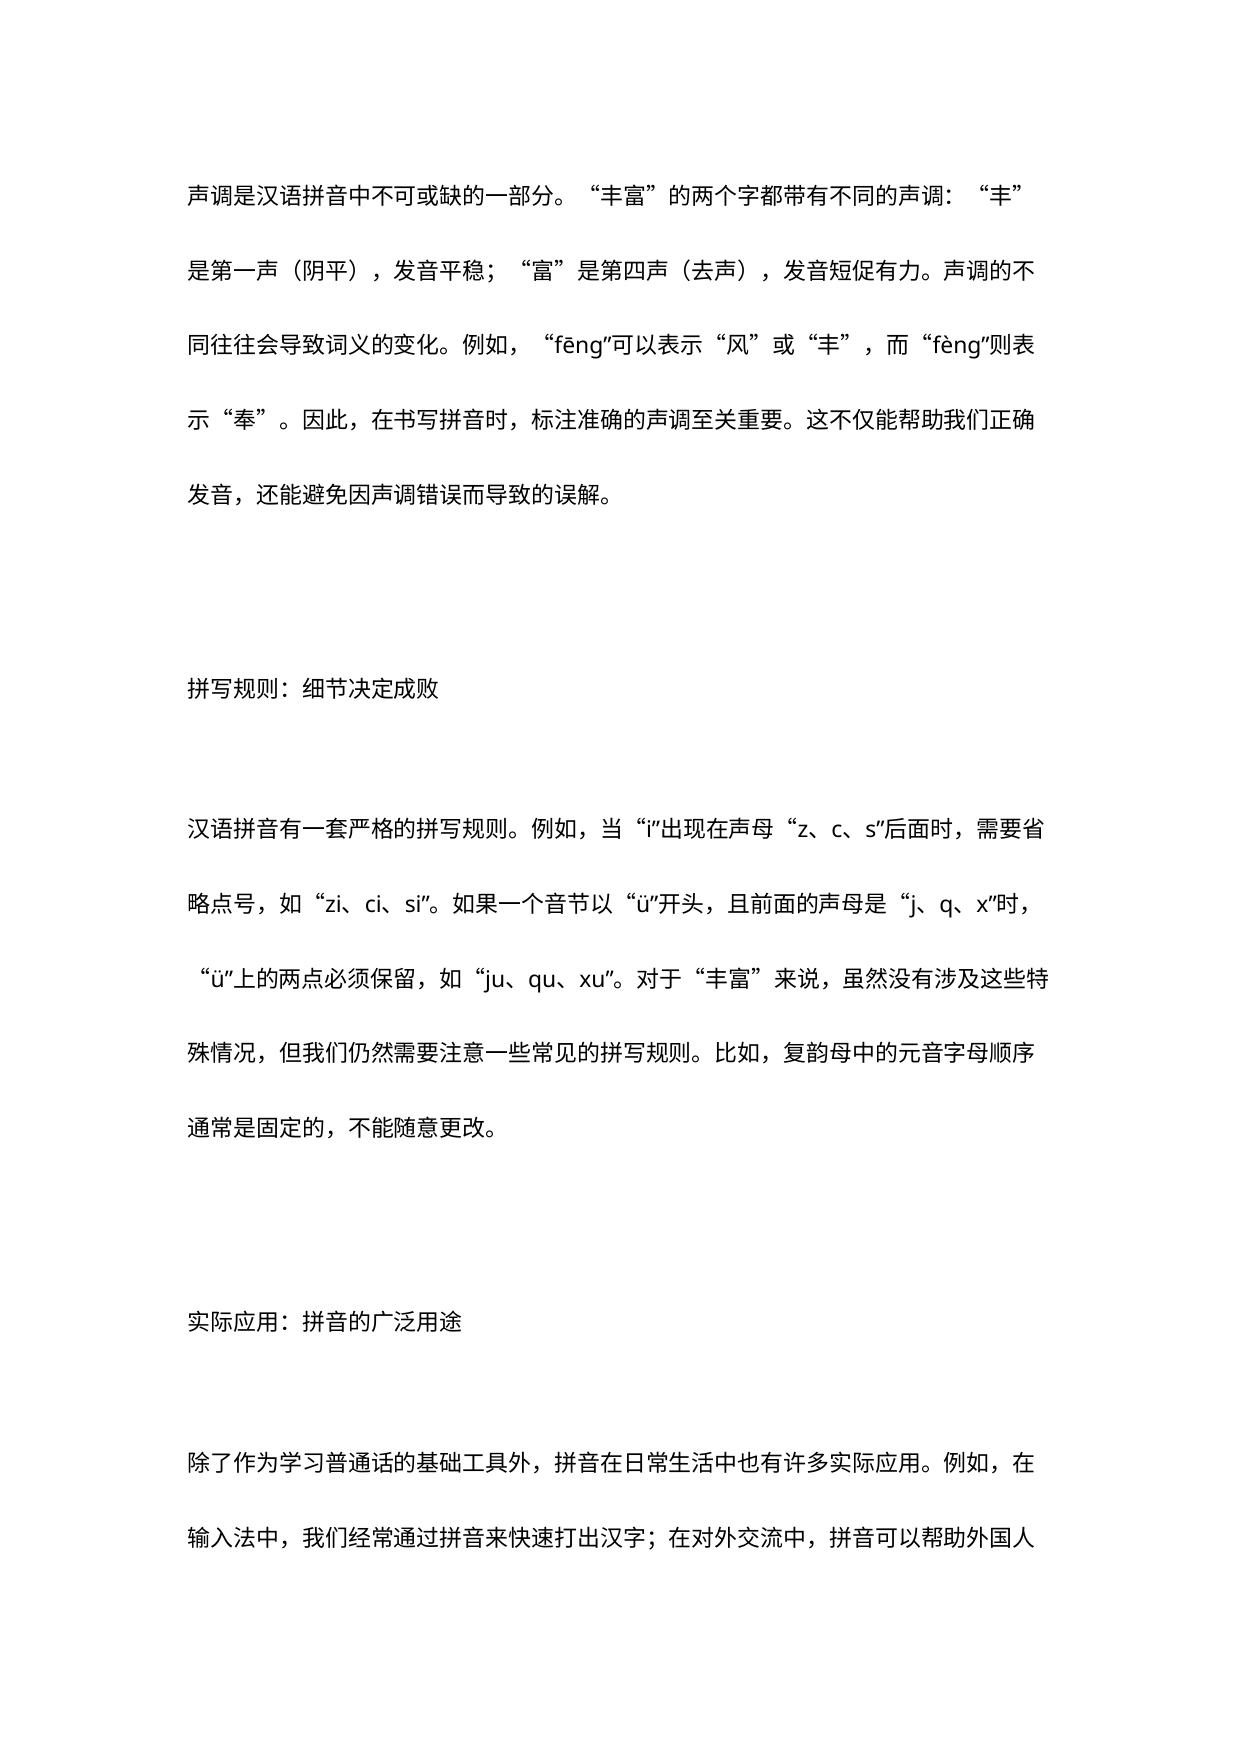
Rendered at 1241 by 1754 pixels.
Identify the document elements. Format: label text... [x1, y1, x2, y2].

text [187, 1429, 1053, 1568]
text 实际应用：拼音的广泛用途 [187, 1288, 1053, 1353]
text 声调是汉语拼音中不可或缺的一部分。“丰富”的两个字都带有不同的声调：“丰”是第一声（阴平），发音平稳；“富”是第四声（去声），发音短促有力。声调的不同往往会导致词义的变化。例如，“fēng”可以表示“风”或“丰”，而“fèng”则表示“奉”。因此，在书写拼音时，标注准确的声调至关重要。这不仅能帮助我们正确发音，还能避免因声调错误而导致的误解。 [187, 162, 1053, 526]
text 拼写规则：细节决定成败 [187, 655, 1053, 720]
text 汉语拼音有一套严格的拼写规则。例如，当“i”出现在声母“z、c、s”后面时，需要省略点号，如“zi、ci、si”。如果一个音节以“ü”开头，且前面的声母是“j、q、x”时，“ü”上的两点必须保留，如“ju、qu、xu”。对于“丰富”来说，虽然没有涉及这些特殊情况，但我们仍然需要注意一些常见的拼写规则。比如，复韵母中的元音字母顺序通常是固定的，不能随意更改。 [187, 795, 1053, 1159]
